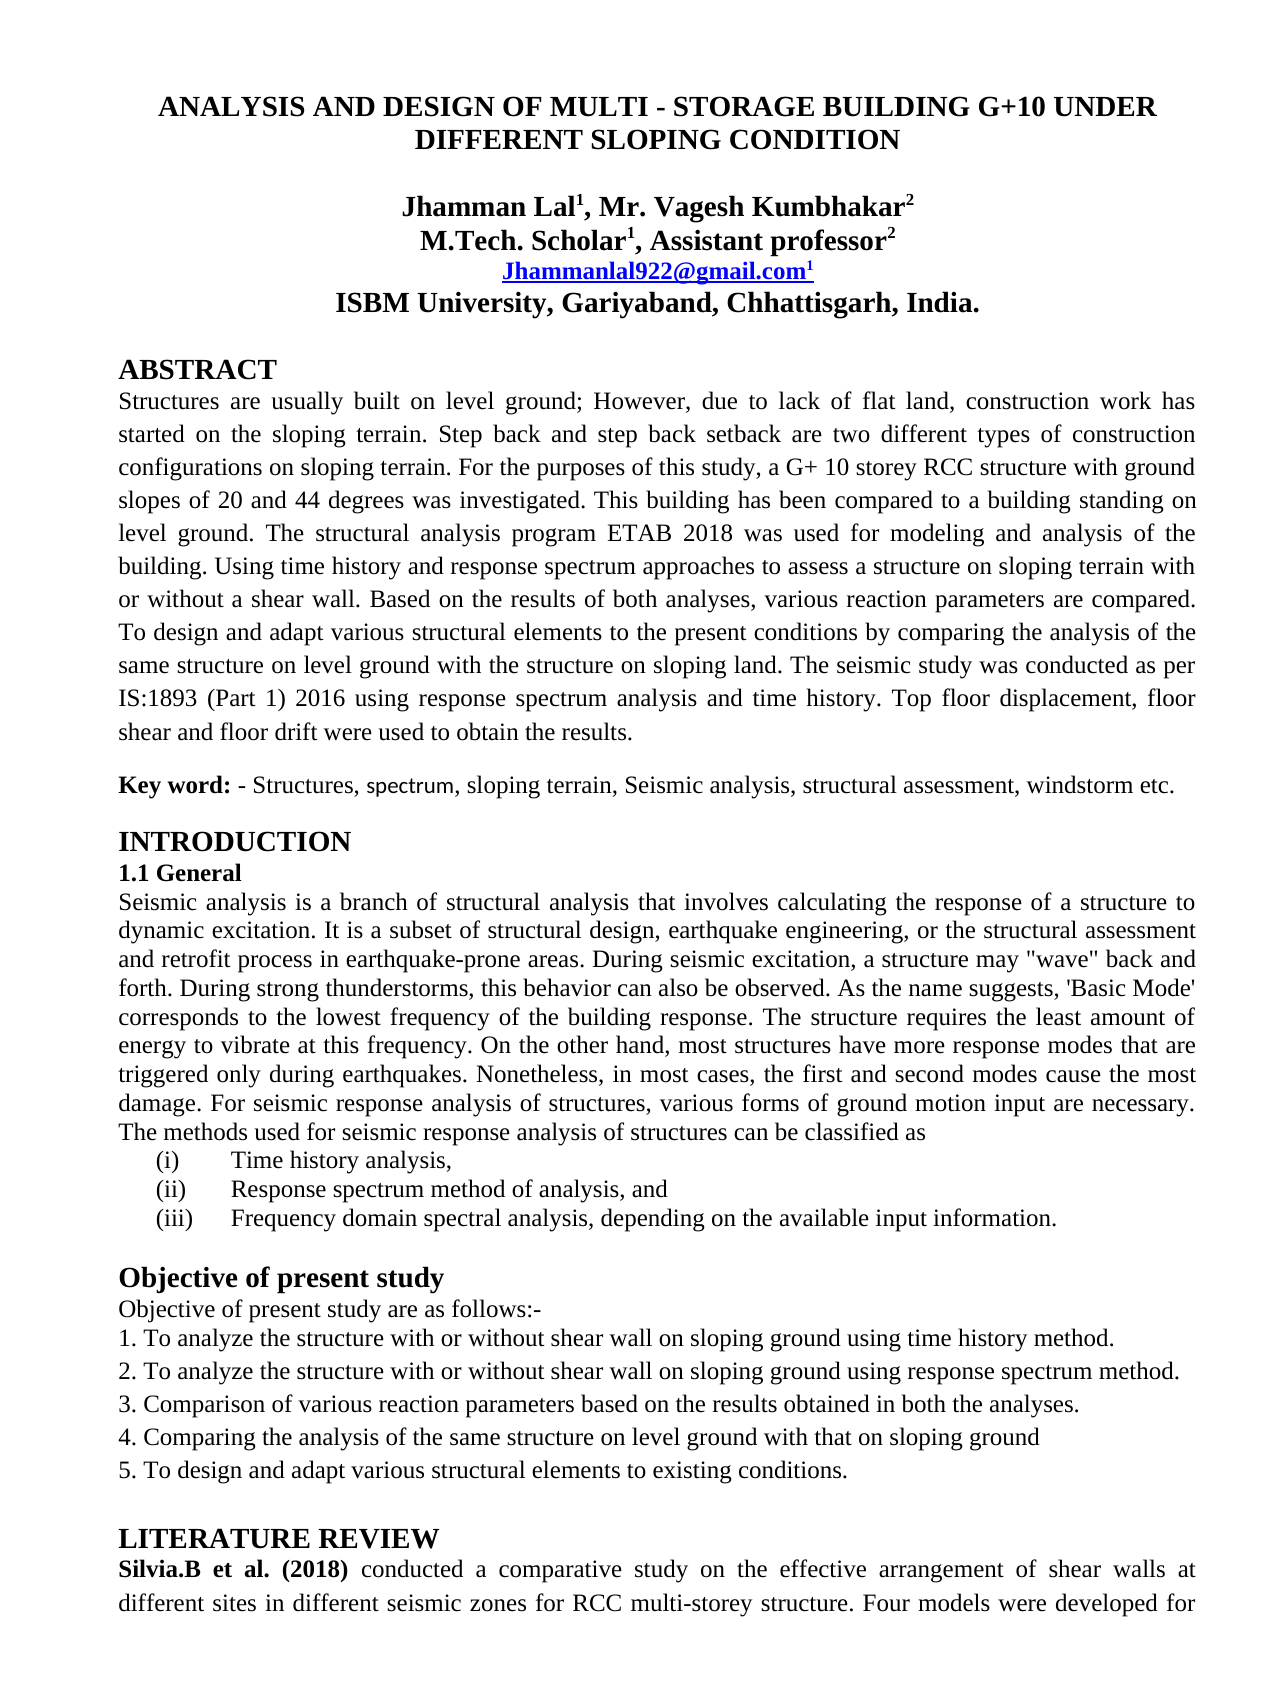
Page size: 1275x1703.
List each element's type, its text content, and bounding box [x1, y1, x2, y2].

list Time history analysis, [156, 1146, 1197, 1174]
text LITERATURE REVIEW [118, 1521, 1197, 1554]
text 1. To analyze the structure with or without shear wall on sloping ground using time history method. [118, 1323, 1197, 1352]
text INTRODUCTION [118, 824, 1197, 858]
text ANALYSIS AND DESIGN OF MULTI - STORAGE BUILDING G+10 UNDER DIFFERENT SLOPING CONDITION [118, 89, 1197, 156]
list Response spectrum method of analysis, and [156, 1174, 1197, 1203]
text M.Tech. Scholar1, Assistant professor2 [118, 223, 1197, 256]
text 1.1 General [118, 858, 1197, 887]
text Objective of present study are as follows:- [118, 1294, 1197, 1323]
text Objective of present study [118, 1261, 1197, 1294]
text 4. Comparing the analysis of the same structure on level ground with that on sloping ground [118, 1422, 1197, 1451]
text Jhamman Lal1, Mr. Vagesh Kumbhakar2 [118, 189, 1197, 223]
text Seismic analysis is a branch of structural analysis that involves calculating the response of a structure to dynamic excitation. It is a subset of structural design, earthquake engineering, or the structural assessment and retrofit process in earthquake-prone areas. During seismic excitation, a structure may "wave" back and forth. During strong thunderstorms, this behavior can also be observed. As the name suggests, 'Basic Mode' corresponds to the lowest frequency of the building response. The structure requires the least amount of energy to vibrate at this frequency. On the other hand, most structures have more response modes that are triggered only during earthquakes. Nonetheless, in most cases, the first and second modes cause the most damage. For seismic response analysis of structures, various forms of ground motion input are necessary. The methods used for seismic response analysis of structures can be classified as [118, 887, 1197, 1146]
list Frequency domain spectral analysis, depending on the available input information. [156, 1203, 1197, 1232]
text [118, 1554, 1197, 1616]
text Structures are usually built on level ground; However, due to lack of flat land, construction work has started on the sloping terrain. Step back and step back setback are two different types of construction configurations on sloping terrain. For the purposes of this study, a G+ 10 storey RCC structure with ground slopes of 20 and 44 degrees was investigated. This building has been compared to a building standing on level ground. The structural analysis program ETAB 2018 was used for modeling and analysis of the building. Using time history and response spectrum approaches to assess a structure on sloping terrain with or without a shear wall. Based on the results of both analyses, various reaction parameters are compared. To design and adapt various structural elements to the present conditions by comparing the analysis of the same structure on level ground with the structure on sloping land. The seismic study was conducted as per IS:1893 (Part 1) 2016 using response spectrum analysis and time history. Top floor displacement, floor shear and floor drift were used to obtain the results. [118, 386, 1197, 745]
text 2. To analyze the structure with or without shear wall on sloping ground using response spectrum method. [118, 1356, 1197, 1385]
text ISBM University, Gariyaband, Chhattisgarh, India. [118, 285, 1197, 319]
text Key word: - Structures, spectrum, sloping terrain, Seismic analysis, structural assessment, windstorm etc. [118, 770, 1197, 799]
text 3. Comparison of various reaction parameters based on the results obtained in both the analyses. [118, 1389, 1197, 1418]
text Jhammanlal922@gmail.com1 [118, 256, 1197, 285]
text 5. To design and adapt various structural elements to existing conditions. [118, 1455, 1197, 1484]
text ABSTRACT [118, 352, 1197, 386]
